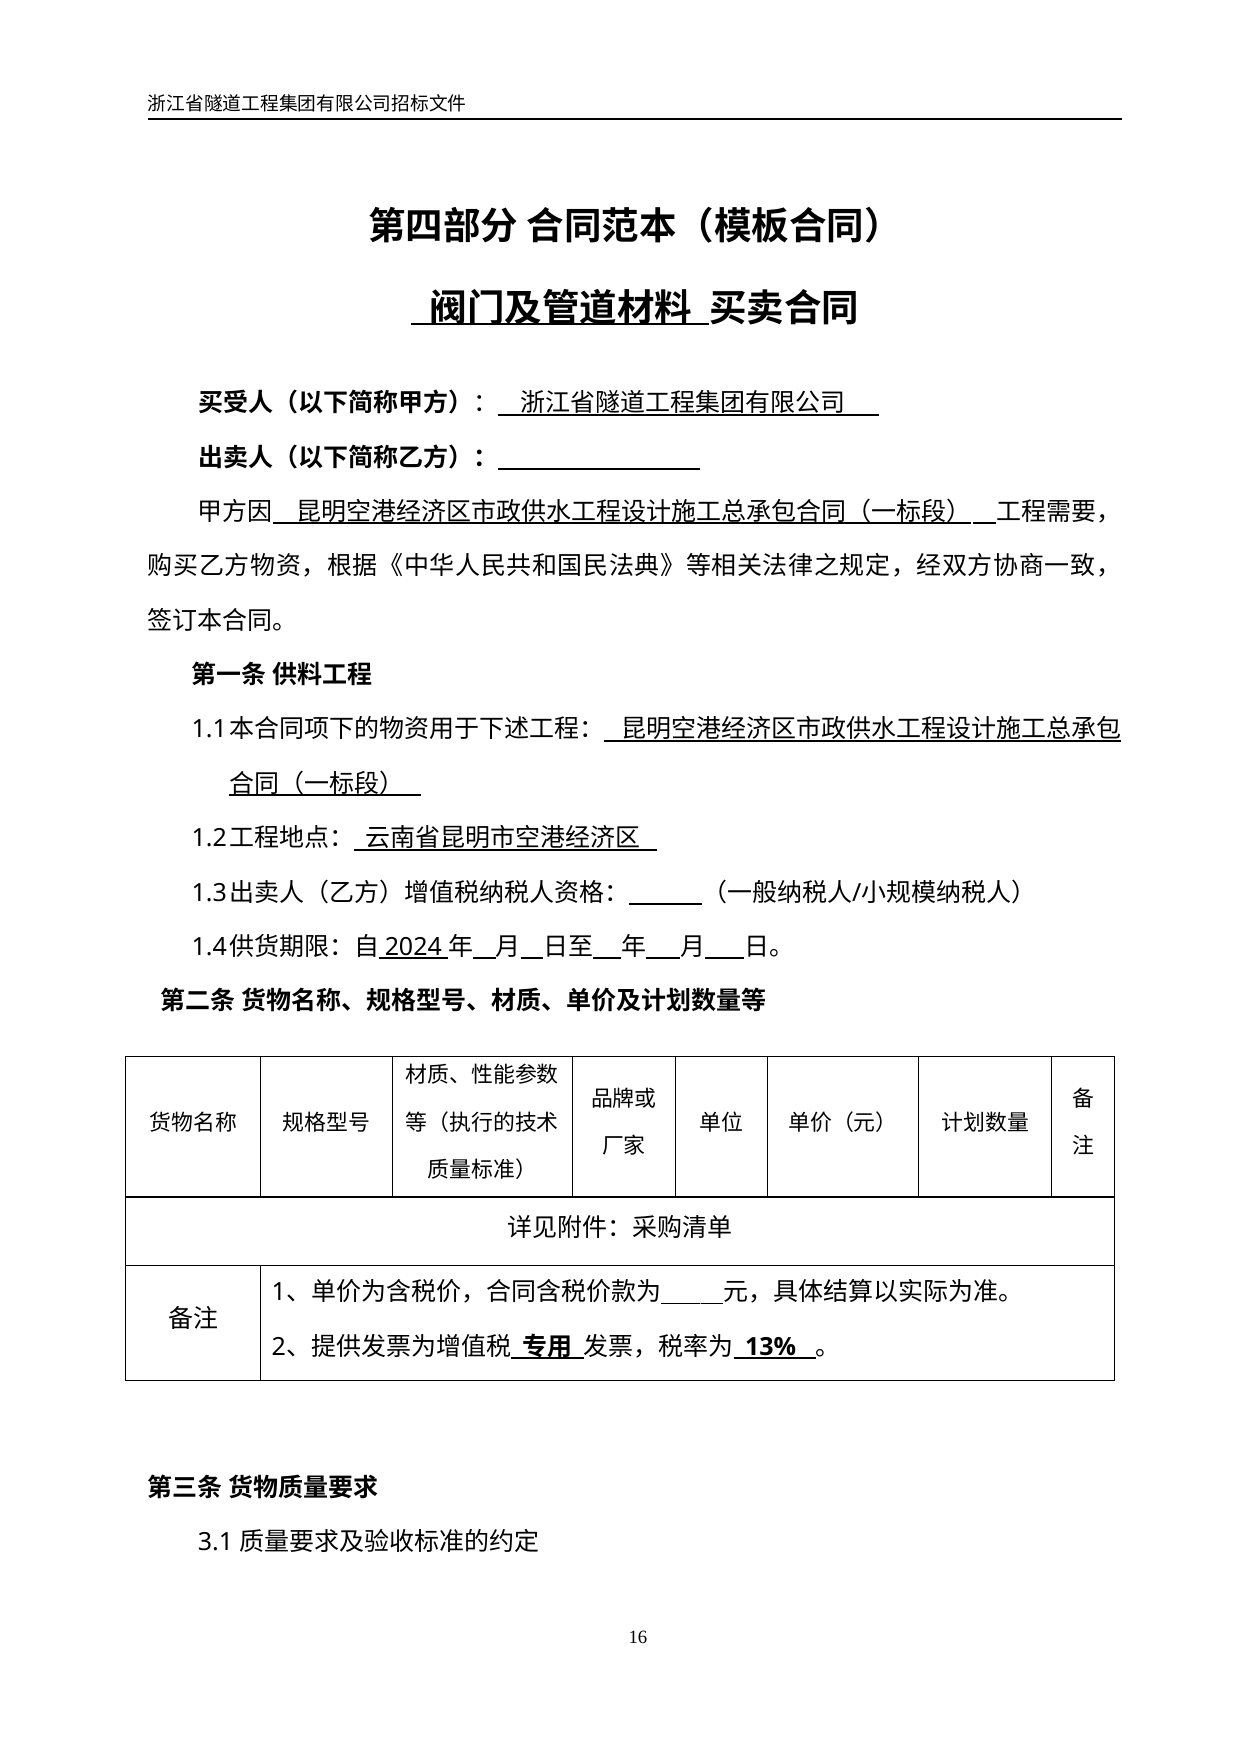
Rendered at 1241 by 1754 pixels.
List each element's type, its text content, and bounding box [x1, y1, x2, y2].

text 甲方因 昆明空港经济区市政供水工程设计施工总承包合同（一标段） 工程需要，购买乙方物资，根据《中华人民共和国民法典》等相关法律之规定，经双方协商一致，签订本合同。 [148, 491, 1122, 636]
text 第三条 货物质量要求 [148, 1467, 1122, 1503]
table_header 单位 [676, 1057, 767, 1196]
table_header 计划数量 [919, 1057, 1051, 1196]
text 出卖人（以下简称乙方）： [148, 437, 1122, 473]
table_header 单价（元） [768, 1057, 918, 1196]
table_header 规格型号 [261, 1057, 392, 1196]
text 3.1 质量要求及验收标准的约定 [148, 1521, 1122, 1558]
list 出卖人（乙方）增值税纳税人资格： （一般纳税人/小规模纳税人） [191, 872, 1122, 908]
table_header 材质、性能参数等（执行的技术质量标准） [393, 1057, 572, 1196]
table_header 货物名称 [126, 1057, 260, 1196]
text 阀门及管道材料 买卖合同 [148, 277, 1122, 332]
table_cell 1、单价为含税价，合同含税价款为 元，具体结算以实际为准。 2、提供发票为增值税 专用 发票，税率为 13% 。 [261, 1266, 1114, 1380]
table_header 备注 [1052, 1057, 1114, 1196]
table_cell 备注 [126, 1266, 260, 1380]
text 第四部分 合同范本（模板合同） [148, 196, 1122, 250]
table_header 品牌或厂家 [573, 1057, 675, 1196]
text 买受人（以下简称甲方）： 浙江省隧道工程集团有限公司 [148, 383, 1122, 419]
text 第二条 货物名称、规格型号、材质、单价及计划数量等 [148, 981, 1122, 1017]
list 本合同项下的物资用于下述工程： 昆明空港经济区市政供水工程设计施工总承包合同（一标段） [191, 709, 1122, 799]
table_cell 详见附件：采购清单 [126, 1198, 1114, 1265]
list 工程地点： 云南省昆明市空港经济区 [191, 818, 1122, 854]
list 供货期限：自 2024 年 月 日至 年 月 日。 [191, 926, 1122, 963]
list 第一条 供料工程 [191, 654, 1122, 691]
